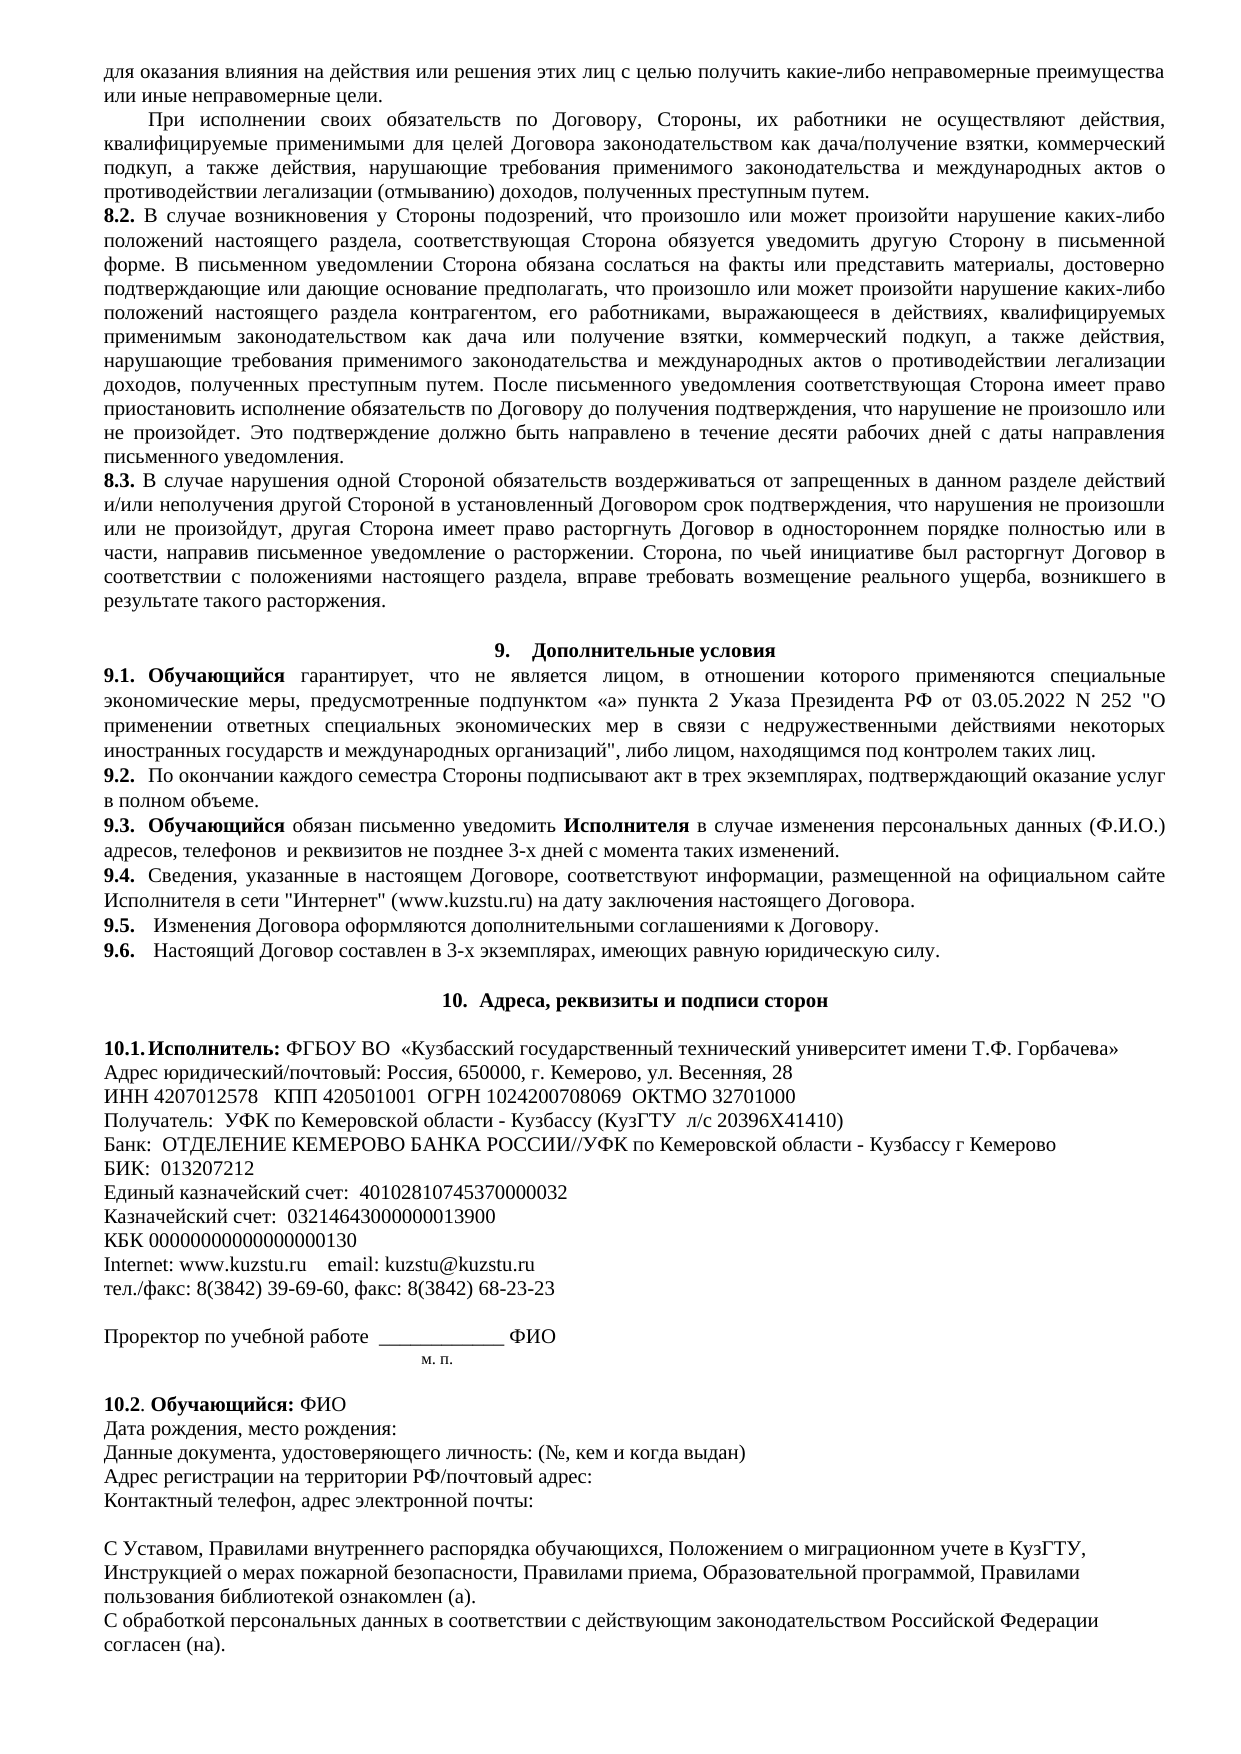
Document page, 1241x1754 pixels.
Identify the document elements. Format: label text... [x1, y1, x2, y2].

list Сведения, указанные в настоящем Договоре, соответствуют информации, размещенной на официальном сайте Исполнителя в сети "Интернет" (www.kuzstu.ru) на дату заключения настоящего Договора. [103, 862, 1167, 912]
list Дополнительные условия [103, 637, 1167, 662]
list Обучающийся гарантирует, что не является лицом, в отношении которого применяются специальные экономические меры, предусмотренные подпунктом «а» пункта 2 Указа Президента РФ от 03.05.2022 N 252 "О применении ответных специальных экономических мер в связи с недружественными действиями некоторых иностранных государств и международных организаций", либо лицом, находящимся под контролем таких лиц. [103, 662, 1167, 722]
text Internet: www.kuzstu.ru email: kuzstu@kuzstu.ru [103, 1252, 1167, 1276]
text БИК: 013207212 [103, 1156, 1167, 1180]
list Обучающийся обязан письменно уведомить Исполнителя в случае изменения персональных данных (Ф.И.О.) адресов, телефонов и реквизитов не позднее 3-х дней с момента таких изменений. [103, 812, 1167, 862]
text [103, 59, 1167, 107]
text С обработкой персональных данных в соответствии с действующим законодательством Российской Федерации согласен (на). [103, 1608, 1167, 1656]
text 10.2. Обучающийся: ФИО [103, 1392, 1167, 1416]
text ИНН 4207012578 КПП 420501001 ОГРН 1024200708069 ОКТМО 32701000 [103, 1084, 1167, 1108]
text 8.2. В случае возникновения у Стороны подозрений, что произошло или может произойти нарушение каких-либо положений настоящего раздела, соответствующая Сторона обязуется уведомить другую Сторону в письменной форме. В письменном уведомлении Сторона обязана сослаться на факты или представить материалы, достоверно подтверждающие или дающие основание предполагать, что произошло или может произойти нарушение каких-либо положений настоящего раздела контрагентом, его работниками, выражающееся в действиях, квалифицируемых применимым законодательством как дача или получение взятки, коммерческий подкуп, а также действия, нарушающие требования применимого законодательства и международных актов о противодействии легализации доходов, полученных преступным путем. После письменного уведомления соответствующая Сторона имеет право приостановить исполнение обязательств по Договору до получения подтверждения, что нарушение не произошло или не произойдет. Это подтверждение должно быть направлено в течение десяти рабочих дней с даты направления письменного уведомления. [103, 203, 1167, 468]
text Банк: ОТДЕЛЕНИЕ КЕМЕРОВО БАНКА РОССИИ//УФК по Кемеровской области - Кузбассу г Кемерово [103, 1132, 1167, 1156]
text Данные документа, удостоверяющего личность: (№, кем и когда выдан) [103, 1440, 1167, 1464]
text С Уставом, Правилами внутреннего распорядка обучающихся, Положением о миграционном учете в КузГТУ, Инструкцией о мерах пожарной безопасности, Правилами приема, Образовательной программой, Правилами пользования библиотекой ознакомлен (а). [103, 1536, 1167, 1608]
text Адрес регистрации на территории РФ/почтовый адрес: [103, 1464, 1167, 1488]
text м. п. [103, 1348, 1167, 1368]
list Настоящий Договор составлен в 3-х экземплярах, имеющих равную юридическую силу. [103, 937, 1167, 962]
list По окончании каждого семестра Стороны подписывают акт в трех экземплярах, подтверждающий оказание услуг в полном объеме. [103, 762, 1167, 812]
text 10.1. Исполнитель: ФГБОУ ВО «Кузбасский государственный технический университет имени Т.Ф. Горбачева» [103, 1036, 1167, 1060]
text Казначейский счет: 03214643000000013900 [103, 1204, 1167, 1228]
list Изменения Договора оформляются дополнительными соглашениями к Договору. [103, 912, 1167, 937]
text Дата рождения, место рождения: [103, 1416, 1167, 1440]
list Адреса, реквизиты и подписи сторон [103, 987, 1167, 1012]
text Контактный телефон, адрес электронной почты: [103, 1488, 1167, 1512]
text Проректор по учебной работе ____________ ФИО [103, 1324, 1167, 1348]
text Адрес юридический/почтовый: Россия, 650000, г. Кемерово, ул. Весенняя, 28 [103, 1060, 1167, 1084]
text КБК 00000000000000000130 [103, 1228, 1167, 1252]
text Единый казначейский счет: 40102810745370000032 [103, 1180, 1167, 1204]
text тел./факс: 8(3842) 39-69-60, факс: 8(3842) 68-23-23 [103, 1276, 1167, 1300]
list Обучающийся гарантирует, что не является лицом, в отношении которого применяются специальные экономические меры, предусмотренные подпунктом «а» пункта 2 Указа Президента РФ от 03.05.2022 N 252 "О применении ответных специальных экономических мер в связи с недружественными действиями некоторых иностранных государств и международных организаций", либо лицом, находящимся под контролем таких лиц. [103, 723, 1167, 762]
text 8.3. В случае нарушения одной Стороной обязательств воздерживаться от запрещенных в данном разделе действий и/или неполучения другой Стороной в установленный Договором срок подтверждения, что нарушения не произошли или не произойдут, другая Сторона имеет право расторгнуть Договор в одностороннем порядке полностью или в части, направив письменное уведомление о расторжении. Сторона, по чьей инициативе был расторгнут Договор в соответствии с положениями настоящего раздела, вправе требовать возмещение реального ущерба, возникшего в результате такого расторжения. [103, 468, 1167, 612]
text При исполнении своих обязательств по Договору, Стороны, их работники не осуществляют действия, квалифицируемые применимыми для целей Договора законодательством как дача/получение взятки, коммерческий подкуп, а также действия, нарушающие требования применимого законодательства и международных актов о противодействии легализации (отмыванию) доходов, полученных преступным путем. [103, 107, 1167, 203]
text Получатель: УФК по Кемеровской области - Кузбассу (КузГТУ л/с 20396Х41410) [103, 1108, 1167, 1132]
